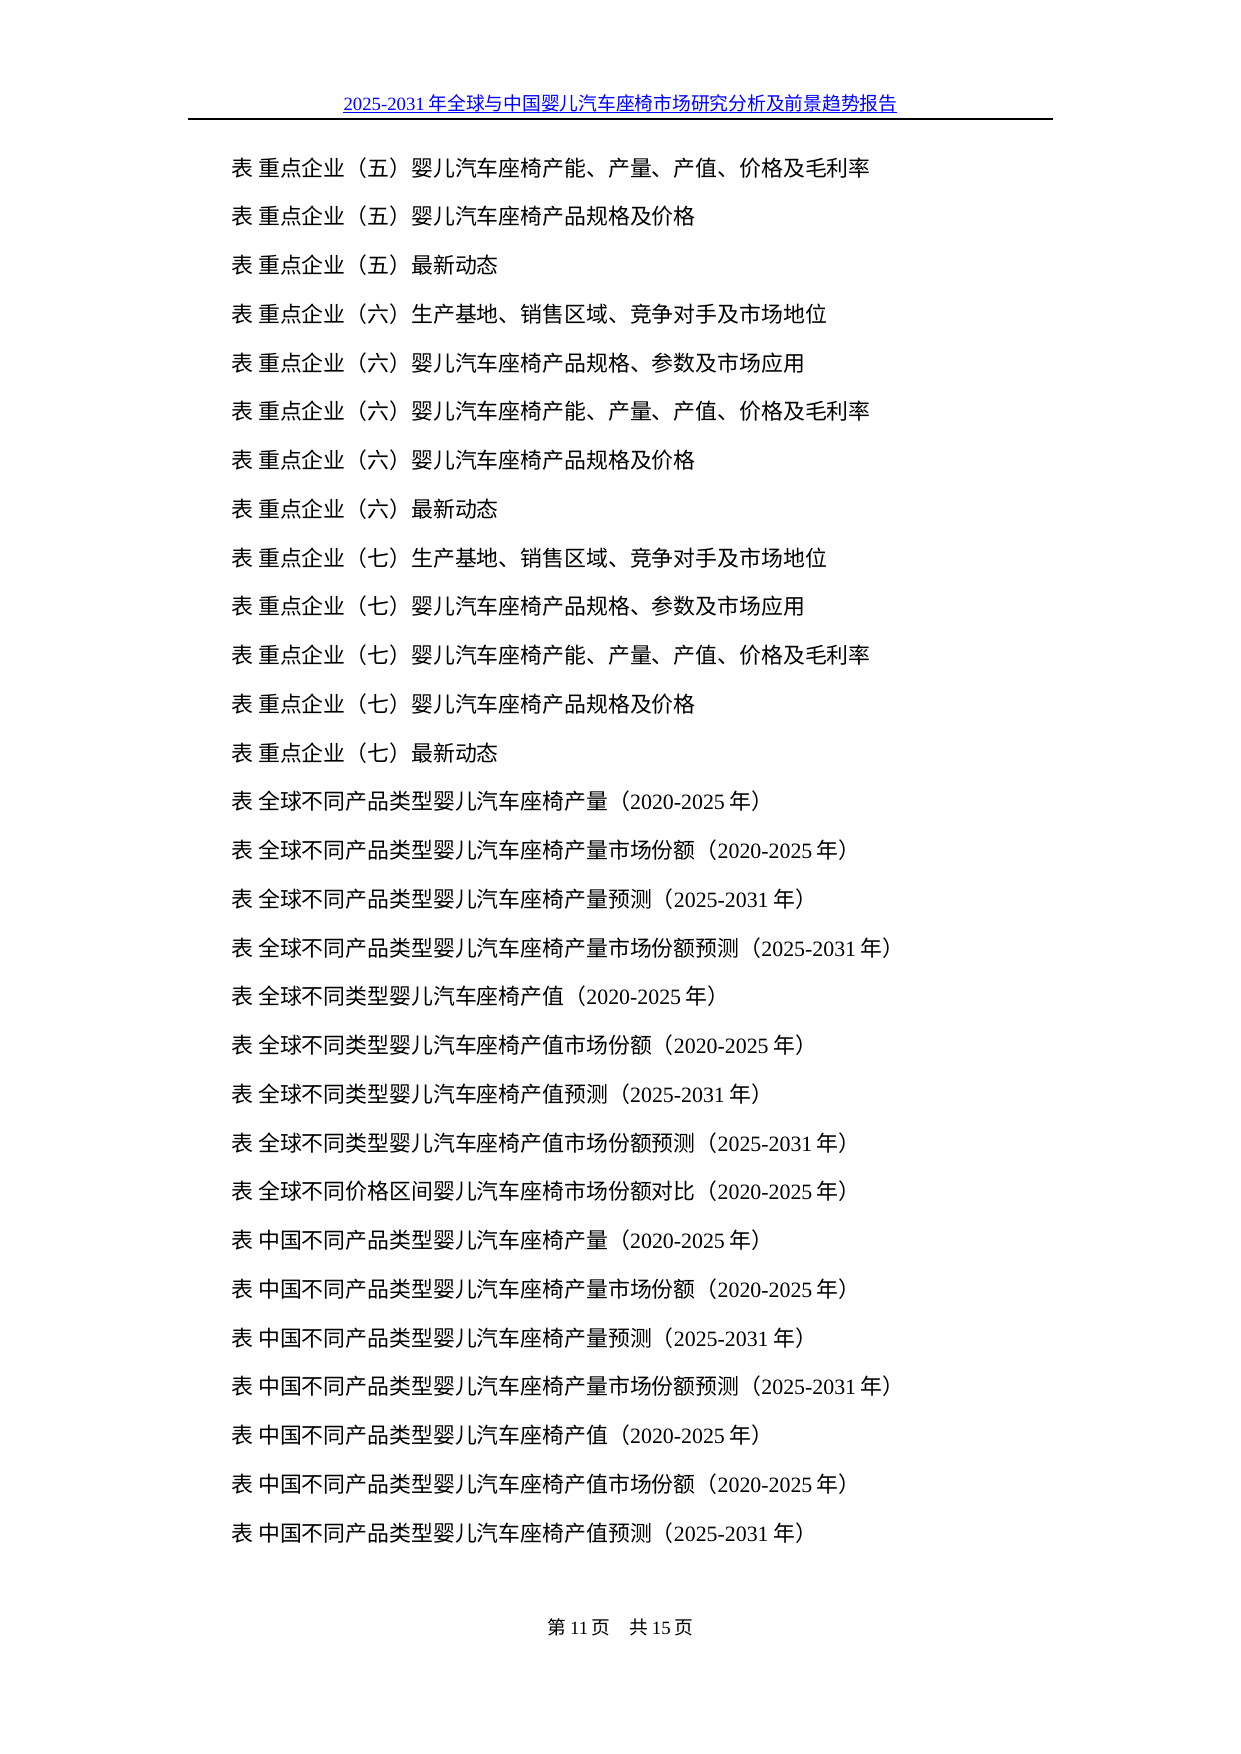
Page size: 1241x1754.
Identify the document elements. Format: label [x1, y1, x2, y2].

text [187, 150, 1053, 1548]
